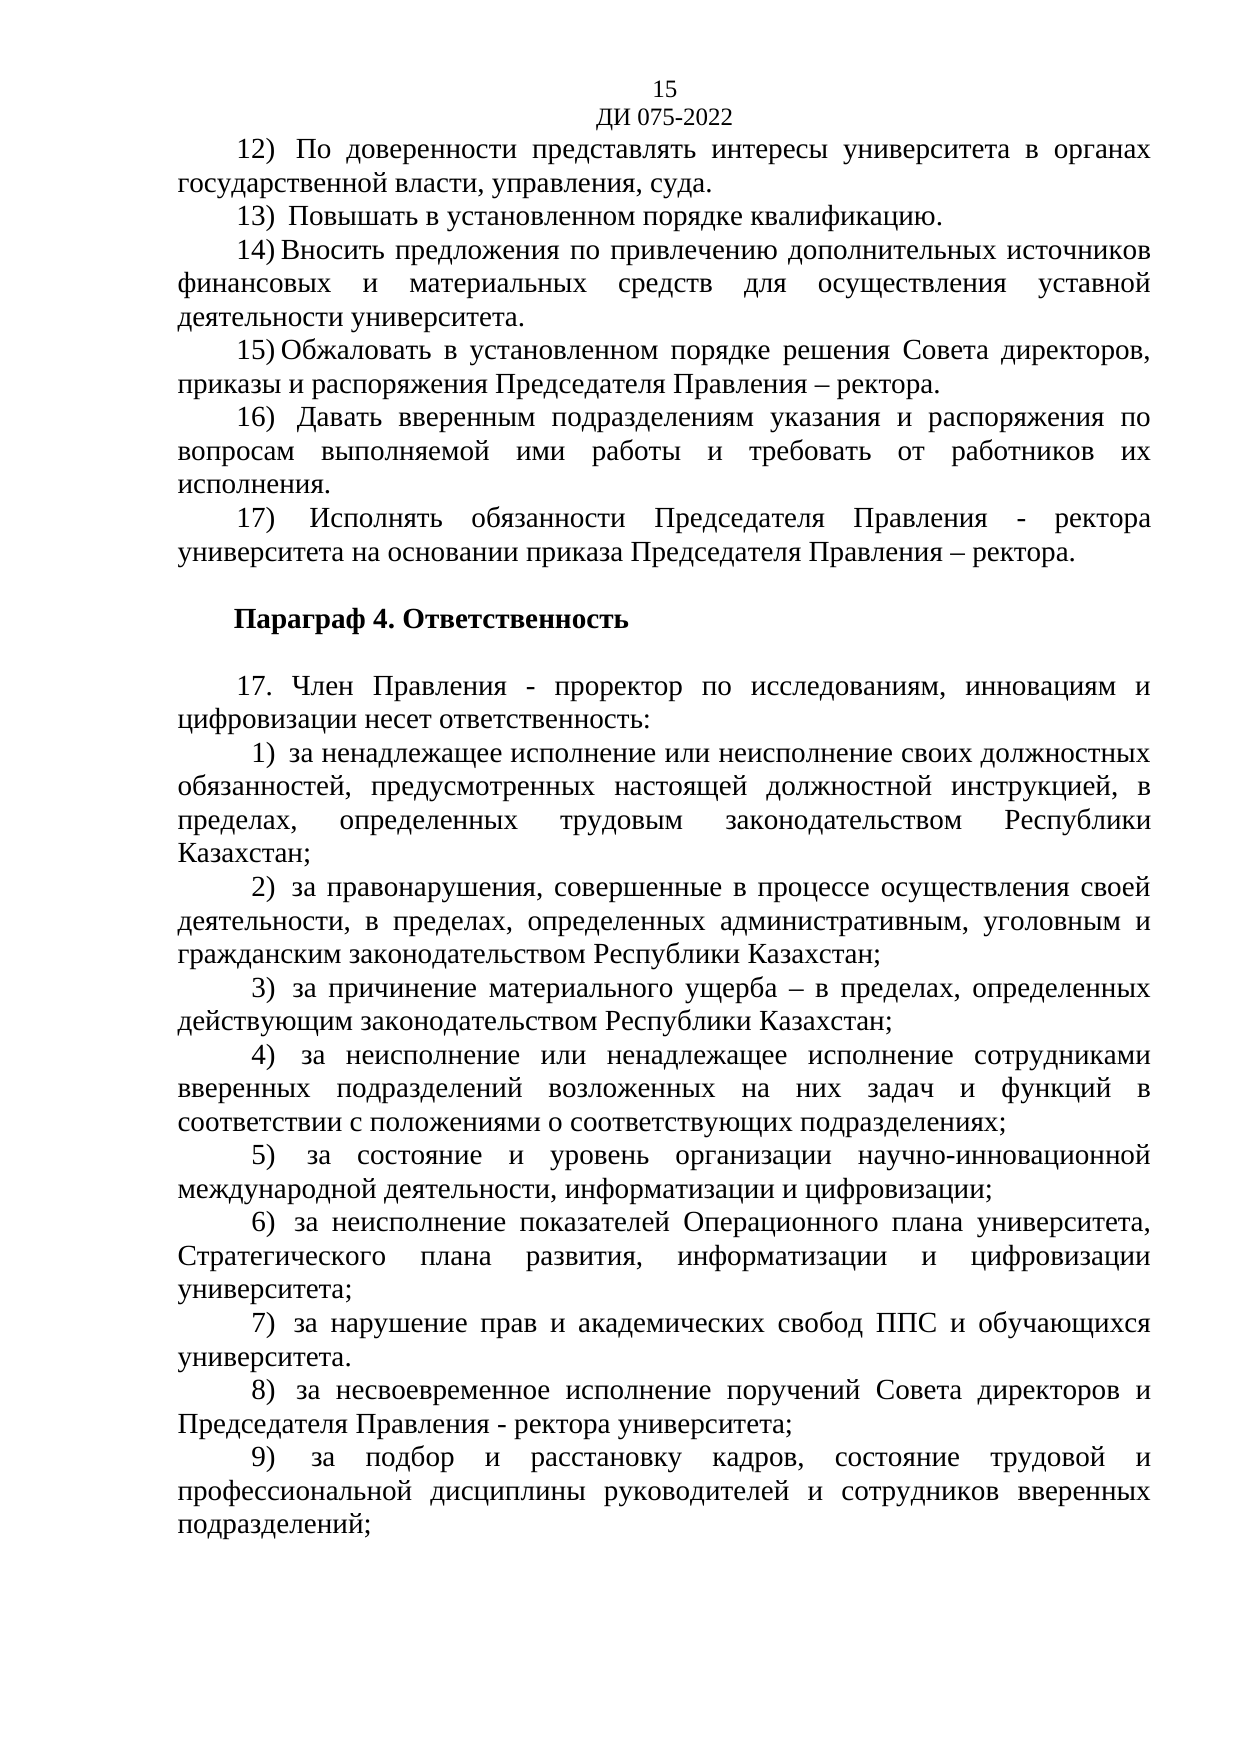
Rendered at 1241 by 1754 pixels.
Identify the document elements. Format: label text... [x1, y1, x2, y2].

list за нарушение прав и академических свобод ППС и обучающихся университета. [177, 1305, 1152, 1372]
list за неисполнение или ненадлежащее исполнение сотрудниками вверенных подразделений возложенных на них задач и функций в соответствии с положениями о соответствующих подразделениях; [177, 1037, 1152, 1137]
text 17. Член Правления - проректор по исследованиям, инновациям и цифровизации несет ответственность: [177, 668, 1152, 735]
list Давать вверенным подразделениям указания и распоряжения по вопросам выполняемой ими работы и требовать от работников их исполнения. [177, 399, 1152, 500]
list за несвоевременное исполнение поручений Совета директоров и Председателя Правления - ректора университета; [177, 1372, 1152, 1439]
list за неисполнение показателей Операционного плана университета, Стратегического плана развития, информатизации и цифровизации университета; [177, 1204, 1152, 1305]
list за ненадлежащее исполнение или неисполнение своих должностных обязанностей, предусмотренных настоящей должностной инструкцией, в пределах, определенных трудовым законодательством Республики Казахстан; [177, 735, 1152, 869]
list Исполнять обязанности Председателя Правления - ректора университета на основании приказа Председателя Правления – ректора. [177, 500, 1152, 567]
list за состояние и уровень организации научно-инновационной международной деятельности, информатизации и цифровизации; [177, 1137, 1152, 1204]
list за правонарушения, совершенные в процессе осуществления своей деятельности, в пределах, определенных административным, уголовным и гражданским законодательством Республики Казахстан; [177, 869, 1152, 970]
list По доверенности представлять интересы университета в органах государственной власти, управления, суда. [177, 131, 1152, 198]
list Повышать в установленном порядке квалификацию. [177, 198, 1152, 232]
list Обжаловать в установленном порядке решения Совета директоров, приказы и распоряжения Председателя Правления – ректора. [177, 332, 1152, 399]
text Параграф 4. Ответственность [177, 601, 1152, 634]
list за подбор и расстановку кадров, состояние трудовой и профессиональной дисциплины руководителей и сотрудников вверенных подразделений; [177, 1439, 1152, 1540]
list за причинение материального ущерба – в пределах, определенных действующим законодательством Республики Казахстан; [177, 970, 1152, 1037]
list Вносить предложения по привлечению дополнительных источников финансовых и материальных средств для осуществления уставной деятельности университета. [177, 232, 1152, 332]
